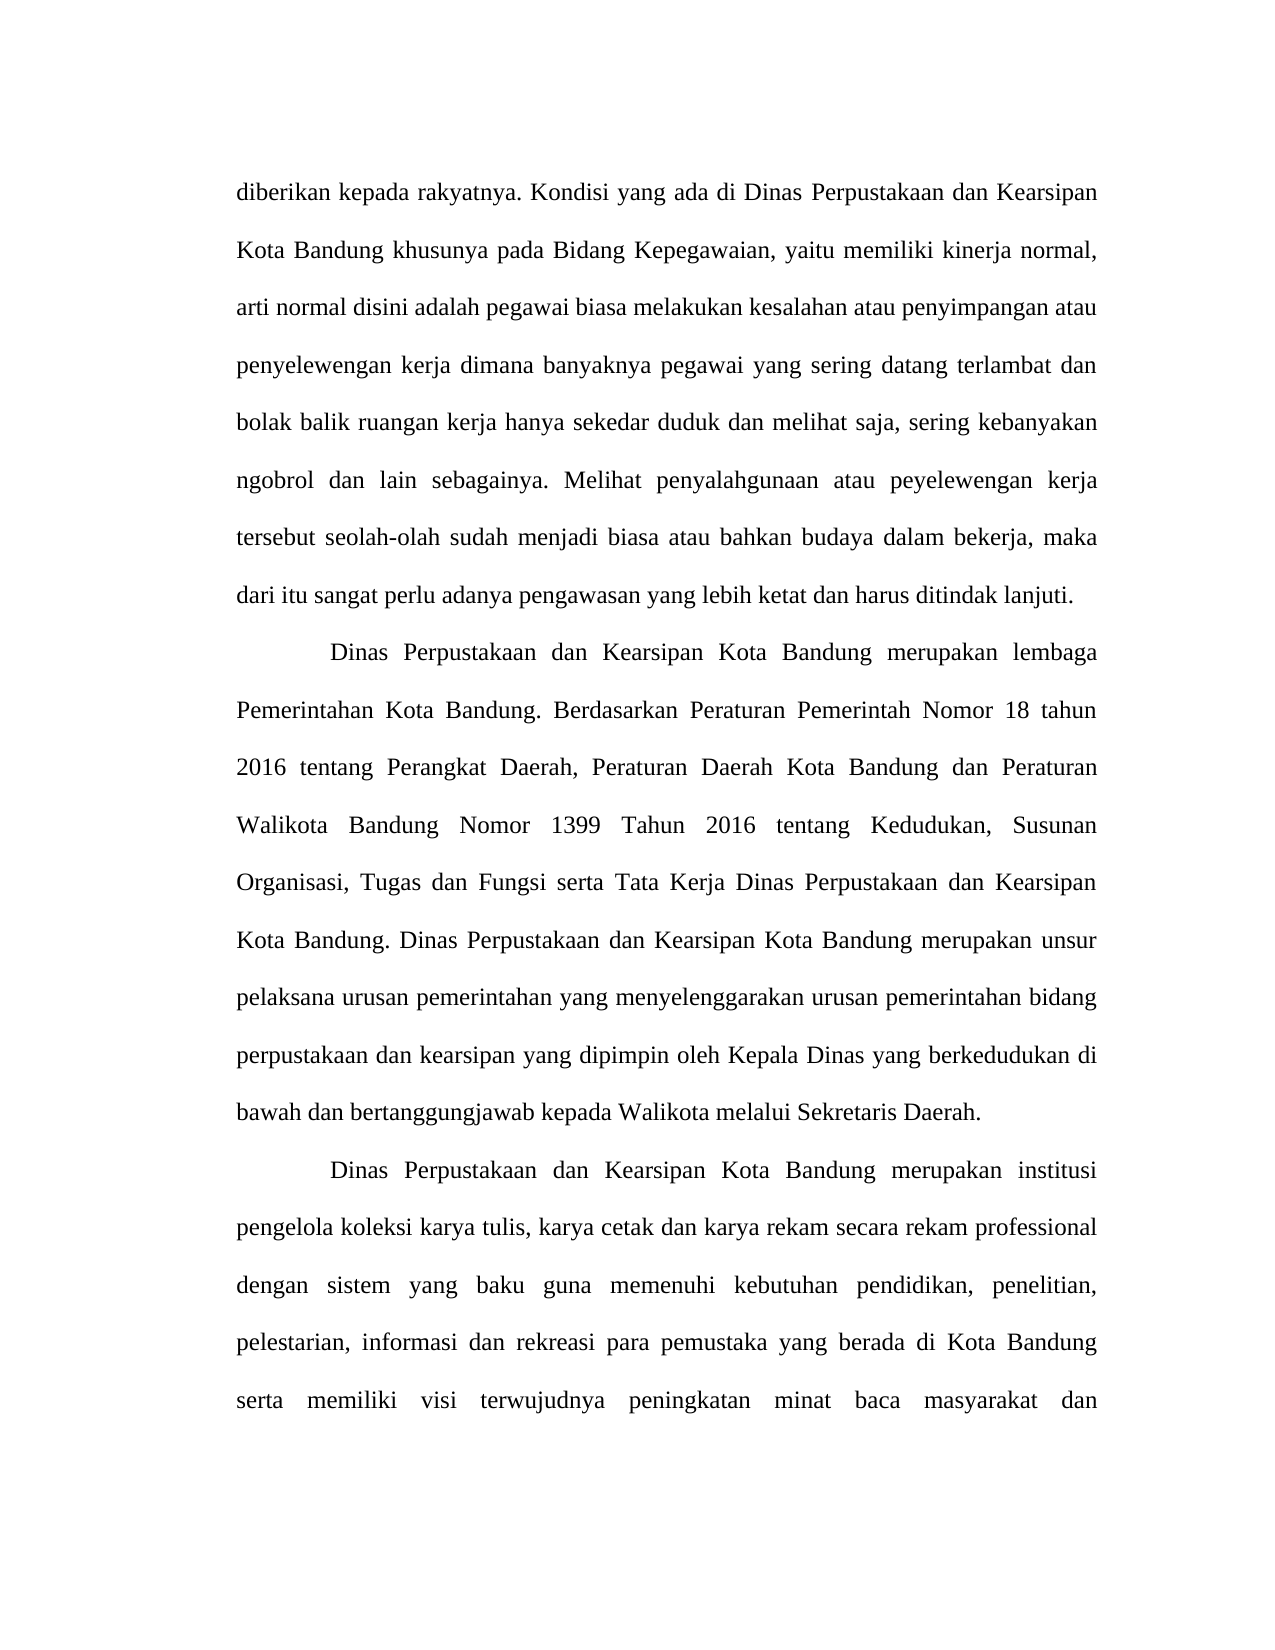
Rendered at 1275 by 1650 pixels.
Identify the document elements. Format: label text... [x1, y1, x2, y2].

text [236, 177, 1098, 608]
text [236, 1155, 1098, 1413]
text Dinas Perpustakaan dan Kearsipan Kota Bandung merupakan lembaga Pemerintahan Kota Bandung. Berdasarkan Peraturan Pemerintah Nomor 18 tahun 2016 tentang Perangkat Daerah, Peraturan Daerah Kota Bandung dan Peraturan Walikota Bandung Nomor 1399 Tahun 2016 tentang Kedudukan, Susunan Organisasi, Tugas dan Fungsi serta Tata Kerja Dinas Perpustakaan dan Kearsipan Kota Bandung. Dinas Perpustakaan dan Kearsipan Kota Bandung merupakan unsur pelaksana urusan pemerintahan yang menyelenggarakan urusan pemerintahan bidang perpustakaan dan kearsipan yang dipimpin oleh Kepala Dinas yang berkedudukan di bawah dan bertanggungjawab kepada Walikota melalui Sekretaris Daerah. [236, 637, 1098, 1126]
